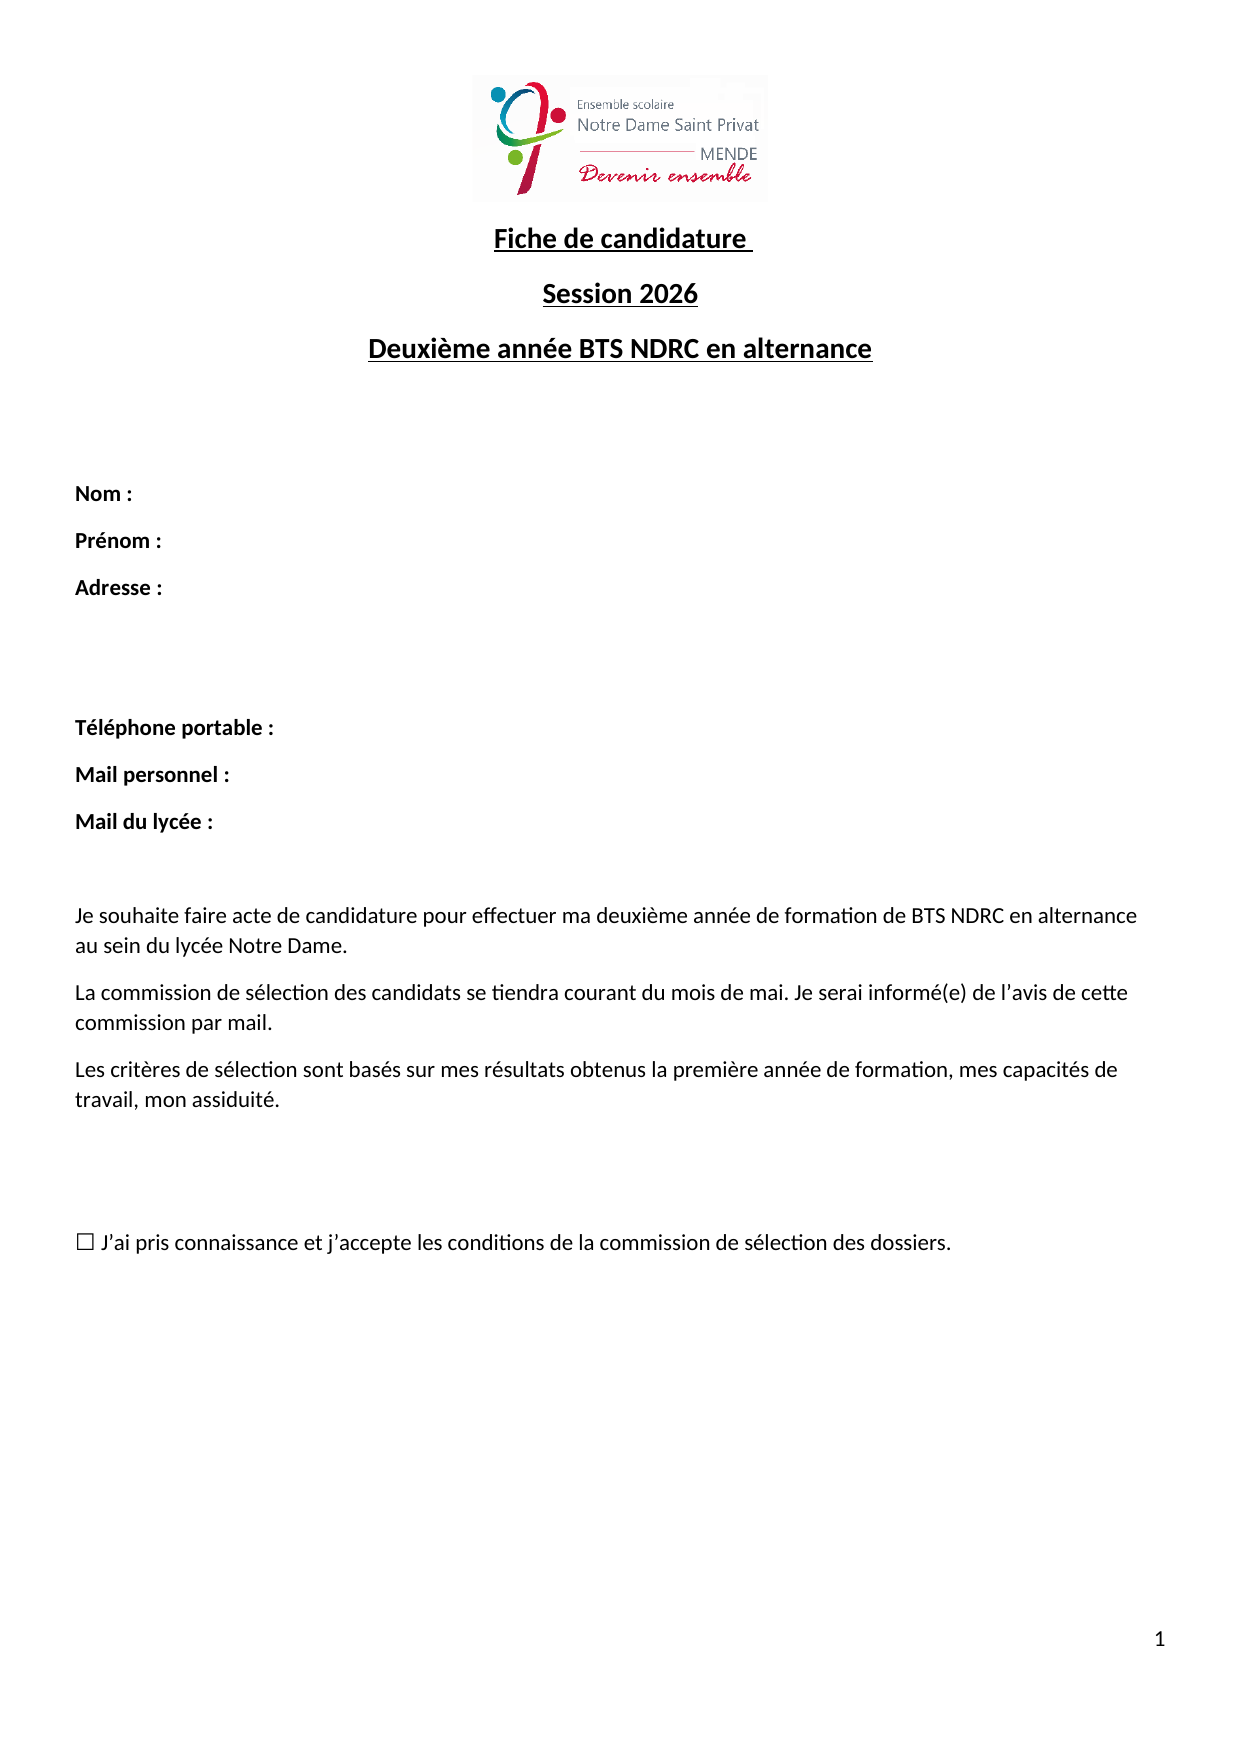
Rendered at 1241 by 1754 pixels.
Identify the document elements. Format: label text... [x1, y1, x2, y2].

text Fiche de candidature [75, 220, 1165, 256]
text J’ai pris connaissance et j’accepte les conditions de la commission de sélection des dossiers. [75, 1226, 1165, 1257]
text Mail du lycée : [75, 807, 1165, 835]
picture [472, 75, 769, 202]
text Téléphone portable : [75, 713, 1165, 741]
text Nom : [75, 479, 1165, 507]
text Session 2026 [75, 275, 1165, 311]
text Mail personnel : [75, 760, 1165, 788]
text La commission de sélection des candidats se tiendra courant du mois de mai. Je serai informé(e) de l’avis de cette commission par mail. [75, 978, 1165, 1036]
text Prénom : [75, 526, 1165, 554]
text Deuxième année BTS NDRC en alternance [75, 330, 1165, 366]
text Les critères de sélection sont basés sur mes résultats obtenus la première année de formation, mes capacités de travail, mon assiduité. [75, 1055, 1165, 1113]
text Je souhaite faire acte de candidature pour effectuer ma deuxième année de formation de BTS NDRC en alternance au sein du lycée Notre Dame. [75, 901, 1165, 959]
text Adresse : [75, 573, 1165, 601]
